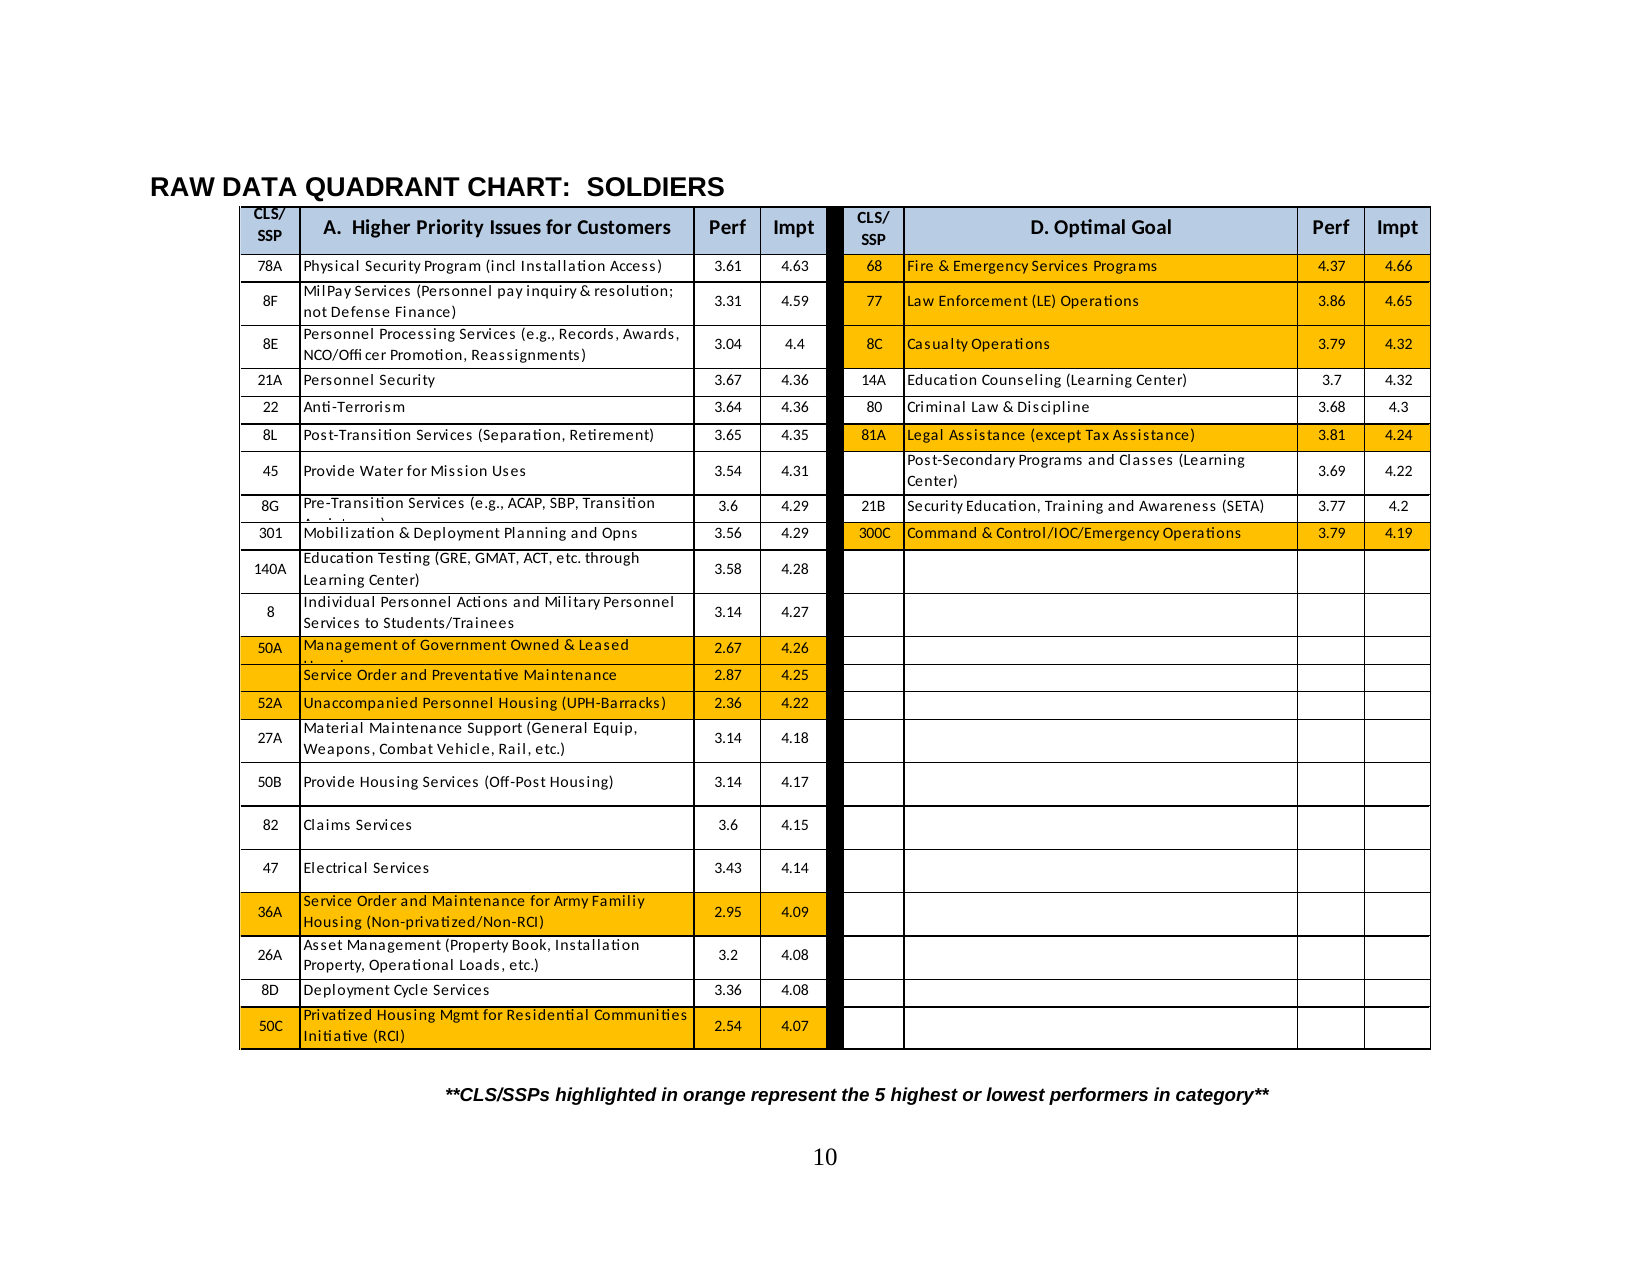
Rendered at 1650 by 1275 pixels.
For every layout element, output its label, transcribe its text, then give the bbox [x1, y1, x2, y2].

subtitle RAW DATA QUADRANT CHART: SOLDIERS [150, 171, 1500, 202]
